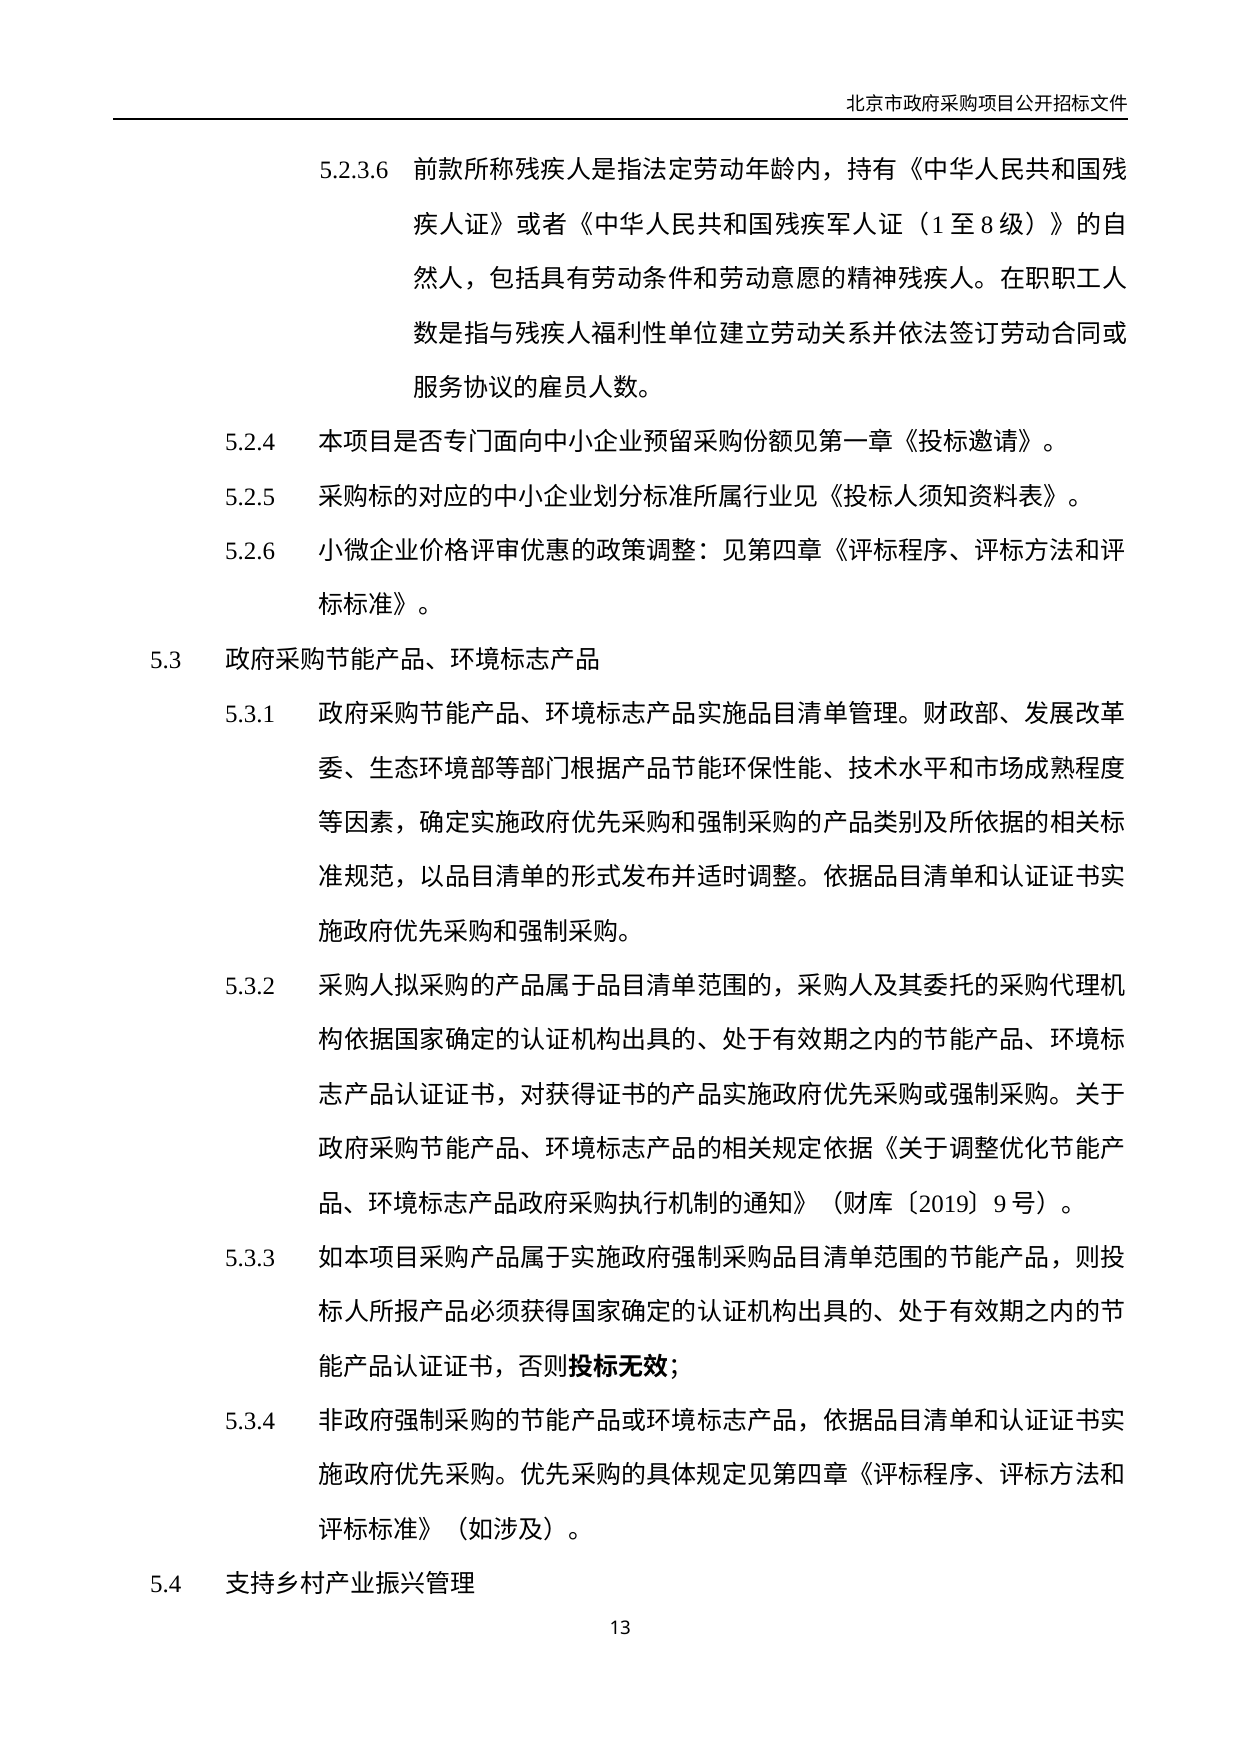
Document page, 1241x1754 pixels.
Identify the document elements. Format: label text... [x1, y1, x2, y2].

list 如本项目采购产品属于实施政府强制采购品目清单范围的节能产品，则投标人所报产品必须获得国家确定的认证机构出具的、处于有效期之内的节能产品认证证书，否则投标无效； [225, 1237, 1128, 1382]
list 非政府强制采购的节能产品或环境标志产品，依据品目清单和认证证书实施政府优先采购。优先采购的具体规定见第四章《评标程序、评标方法和评标标准》（如涉及）。 [225, 1401, 1128, 1546]
list 政府采购节能产品、环境标志产品 [150, 639, 1128, 676]
list 本项目是否专门面向中小企业预留采购份额见第一章《投标邀请》。 [225, 422, 1128, 458]
list 采购标的对应的中小企业划分标准所属行业见《投标人须知资料表》。 [225, 476, 1128, 512]
list 前款所称残疾人是指法定劳动年龄内，持有《中华人民共和国残疾人证》或者《中华人民共和国残疾军人证（1至8级）》的自然人，包括具有劳动条件和劳动意愿的精神残疾人。在职职工人数是指与残疾人福利性单位建立劳动关系并依法签订劳动合同或服务协议的雇员人数。 [319, 150, 1128, 404]
list 支持乡村产业振兴管理 [150, 1564, 1128, 1600]
list 政府采购节能产品、环境标志产品实施品目清单管理。财政部、发展改革委、生态环境部等部门根据产品节能环保性能、技术水平和市场成熟程度等因素，确定实施政府优先采购和强制采购的产品类别及所依据的相关标准规范，以品目清单的形式发布并适时调整。依据品目清单和认证证书实施政府优先采购和强制采购。 [225, 694, 1128, 947]
list 小微企业价格评审优惠的政策调整：见第四章《评标程序、评标方法和评标标准》。 [225, 531, 1128, 621]
list 采购人拟采购的产品属于品目清单范围的，采购人及其委托的采购代理机构依据国家确定的认证机构出具的、处于有效期之内的节能产品、环境标志产品认证证书，对获得证书的产品实施政府优先采购或强制采购。关于政府采购节能产品、环境标志产品的相关规定依据《关于调整优化节能产品、环境标志产品政府采购执行机制的通知》（财库〔2019〕9号）。 [225, 966, 1128, 1219]
